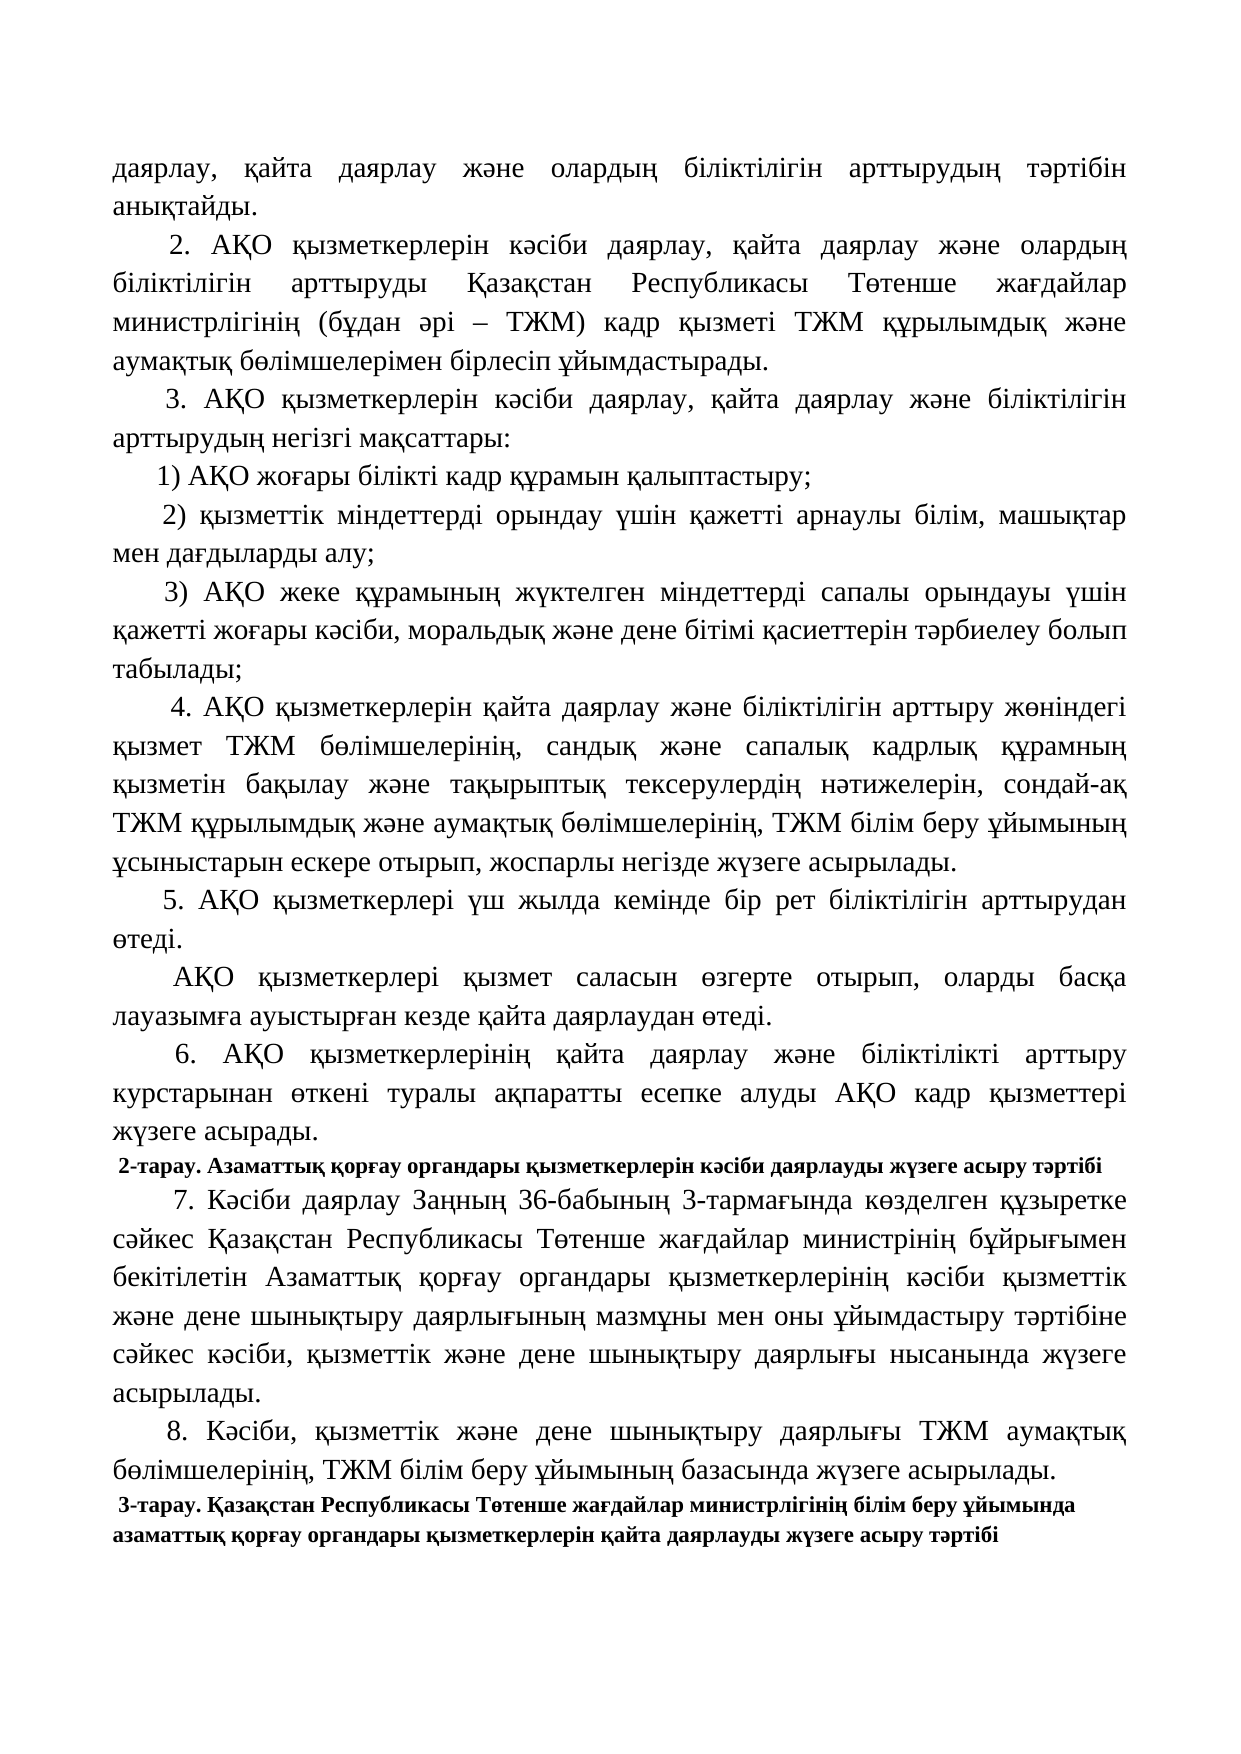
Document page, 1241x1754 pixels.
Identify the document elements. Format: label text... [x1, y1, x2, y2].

text 6. АҚО қызметкерлерінің қайта даярлау және біліктілікті арттыру курстарынан өткені туралы ақпаратты есепке алуды АҚО кадр қызметтері жүзеге асырады. [112, 1036, 1128, 1147]
text 8. Кәсіби, қызметтік және дене шынықтыру даярлығы ТЖМ аумақтық бөлімшелерінің, ТЖМ білім беру ұйымының базасында жүзеге асырылады. [112, 1413, 1128, 1486]
text АҚО қызметкерлері қызмет саласын өзгерте отырып, оларды басқа лауазымға ауыстырған кезде қайта даярлаудан өтеді. [112, 959, 1128, 1031]
text 1) АҚО жоғары білікті кадр құрамын қалыптастыру; [112, 458, 1128, 492]
text 4. АҚО қызметкерлерін қайта даярлау және біліктілігін арттыру жөніндегі қызмет ТЖМ бөлімшелерінің, сандық және сапалық кадрлық құрамның қызметін бақылау және тақырыптық тексерулердің нәтижелерін, сондай-ақ ТЖМ құрылымдық және аумақтық бөлімшелерінің, ТЖМ білім беру ұйымының ұсыныстарын ескере отырып, жоспарлы негізде жүзеге асырылады. [112, 689, 1128, 877]
text 3) АҚО жеке құрамының жүктелген міндеттерді сапалы орындауы үшін қажетті жоғары кәсіби, моральдық және дене бітімі қасиеттерін тәрбиелеу болып табылады; [112, 574, 1128, 684]
text 3-тарау. Қазақстан Республикасы Төтенше жағдайлар министрлігінің білім беру ұйымында азаматтық қорғау органдары қызметкерлерін қайта даярлауды жүзеге асыру тәртібі [112, 1491, 1128, 1547]
text 2) қызметтік міндеттерді орындау үшін қажетті арнаулы білім, машықтар мен дағдыларды алу; [112, 497, 1128, 569]
text 2-тарау. Азаматтық қорғау органдары қызметкерлерін кәсіби даярлауды жүзеге асыру тәртібі [112, 1152, 1128, 1178]
text 2. АҚО қызметкерлерін кәсіби даярлау, қайта даярлау және олардың біліктілігін арттыруды Қазақстан Республикасы Төтенше жағдайлар министрлігінің (бұдан әрі – ТЖМ) кадр қызметі ТЖМ құрылымдық және аумақтық бөлімшелерімен бірлесіп ұйымдастырады. [112, 227, 1128, 376]
text 3. АҚО қызметкерлерін кәсіби даярлау, қайта даярлау және біліктілігін арттырудың негізгі мақсаттары: [112, 381, 1128, 453]
text 7. Кәсіби даярлау Заңның 36-бабының 3-тармағында көзделген құзыретке сәйкес Қазақстан Республикасы Төтенше жағдайлар министрінің бұйрығымен бекітілетін Азаматтық қорғау органдары қызметкерлерінің кәсіби қызметтік және дене шынықтыру даярлығының мазмұны мен оны ұйымдастыру тәртібіне сәйкес кәсіби, қызметтік және дене шынықтыру даярлығы нысанында жүзеге асырылады. [112, 1182, 1128, 1408]
text 5. АҚО қызметкерлері үш жылда кемінде бір рет біліктілігін арттырудан өтеді. [112, 882, 1128, 954]
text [112, 150, 1128, 222]
